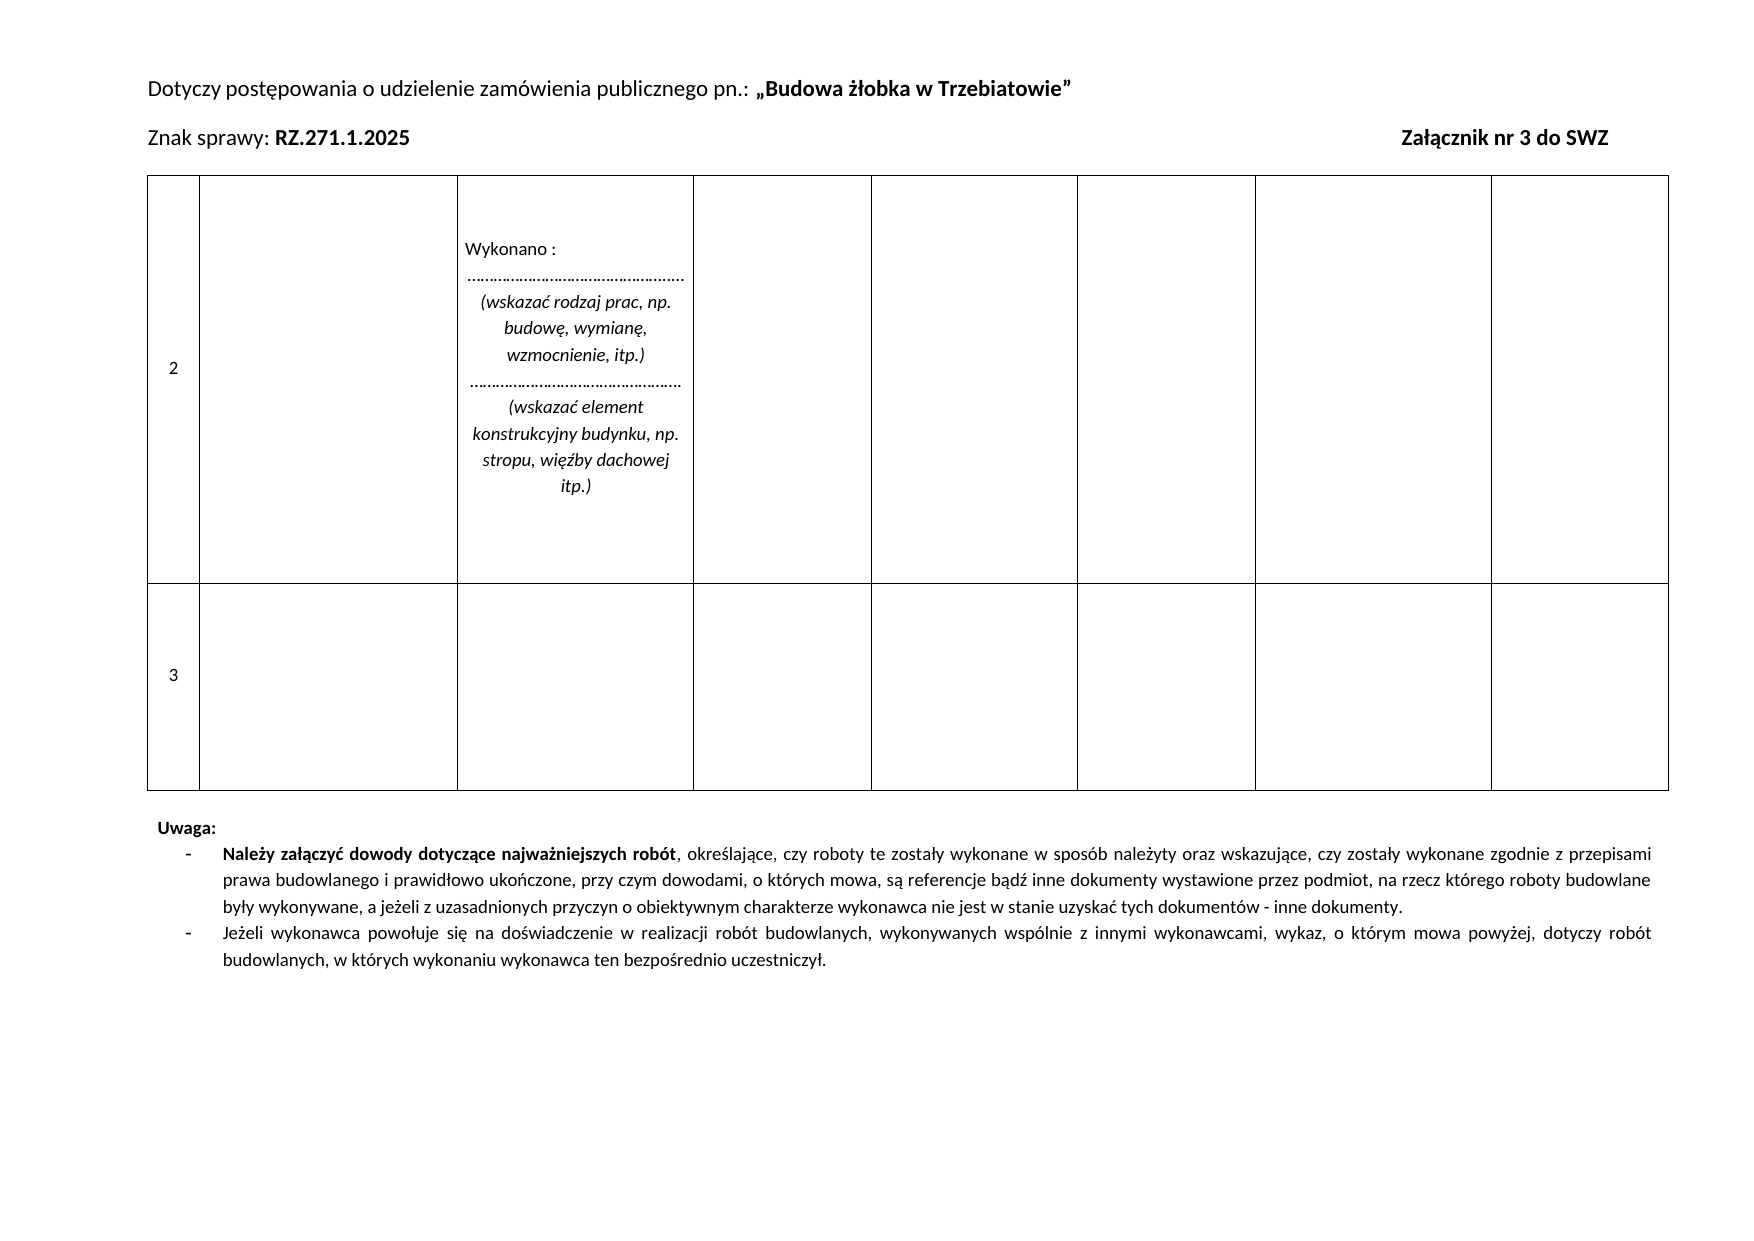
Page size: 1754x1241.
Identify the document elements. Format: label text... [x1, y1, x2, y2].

table_cell [200, 584, 457, 790]
table_cell [1256, 176, 1491, 583]
table_cell [694, 176, 871, 583]
list Jeżeli wykonawca powołuje się na doświadczenie w realizacji robót budowlanych, wykonywanych wspólnie z innymi wykonawcami, wykaz, o którym mowa powyżej, dotyczy robót budowlanych, w których wykonaniu wykonawca ten bezpośrednio uczestniczył. [185, 921, 1654, 971]
title Należy załączyć dowody dotyczące najważniejszych robót, określające, czy roboty te zostały wykonane w sposób należyty oraz wskazujące, czy zostały wykonane zgodnie z przepisami prawa budowlanego i prawidłowo ukończone, przy czym dowodami, o których mowa, są referencje bądź inne dokumenty wystawione przez podmiot, na rzecz którego roboty budowlane były wykonywane, a jeżeli z uzasadnionych przyczyn o obiektywnym charakterze wykonawca nie jest w stanie uzyskać tych dokumentów - inne dokumenty. [185, 842, 1654, 918]
table_cell [1078, 176, 1255, 583]
table_cell 3 [148, 584, 199, 790]
table_cell [1492, 176, 1668, 583]
table_cell [1256, 584, 1491, 790]
table_cell [1078, 584, 1255, 790]
table_cell [872, 584, 1077, 790]
table_cell [694, 584, 871, 790]
table_cell [1492, 584, 1668, 790]
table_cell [458, 176, 693, 583]
table_cell [872, 176, 1077, 583]
table_cell [458, 584, 693, 790]
title Uwaga: [157, 816, 1654, 839]
table_cell 2 [148, 176, 199, 583]
table_cell [200, 176, 457, 583]
